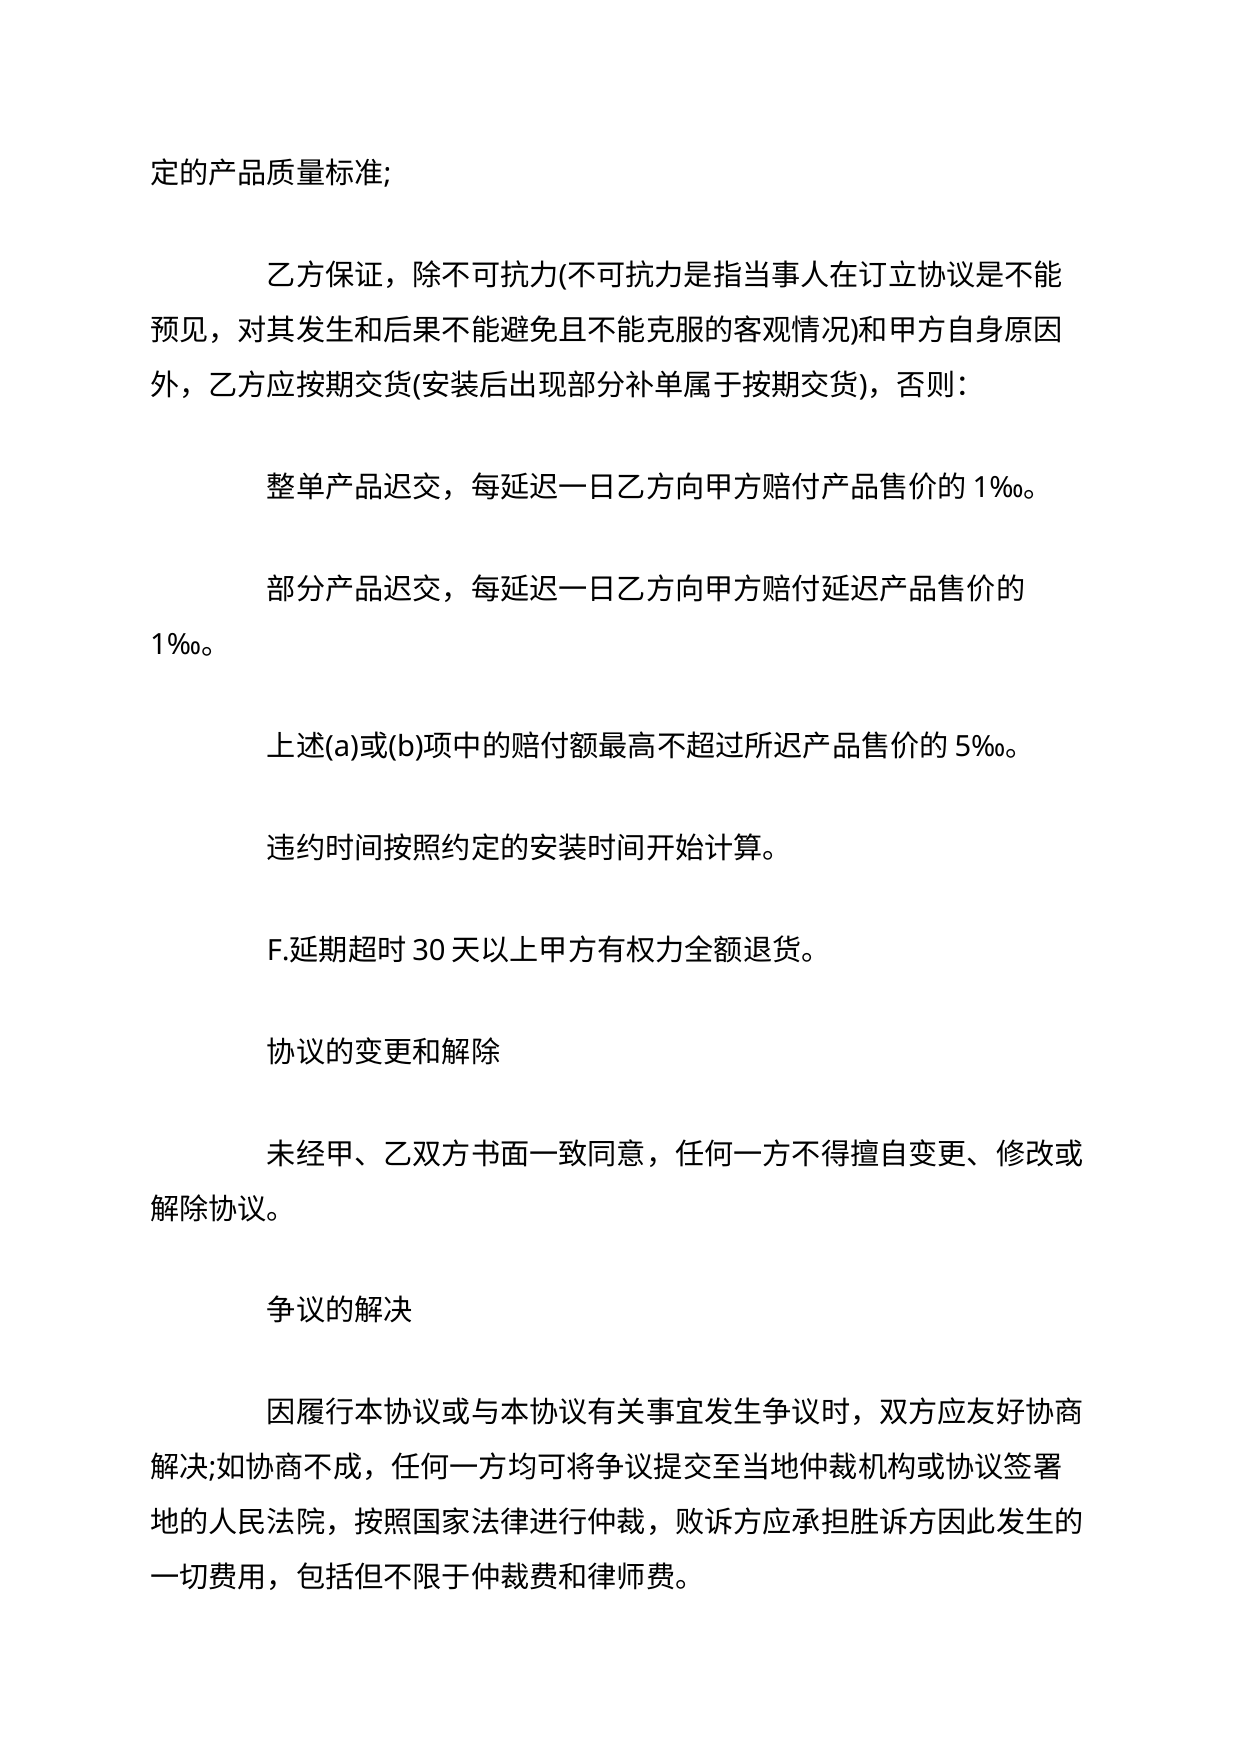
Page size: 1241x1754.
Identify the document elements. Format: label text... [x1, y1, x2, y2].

text 部分产品迟交，每延迟一日乙方向甲方赔付延迟产品售价的1‰。 [150, 566, 1090, 663]
text 违约时间按照约定的安装时间开始计算。 [150, 825, 1090, 867]
text 乙方保证，除不可抗力(不可抗力是指当事人在订立协议是不能预见，对其发生和后果不能避免且不能克服的客观情况)和甲方自身原因外，乙方应按期交货(安装后出现部分补单属于按期交货)，否则： [150, 252, 1090, 404]
text 整单产品迟交，每延迟一日乙方向甲方赔付产品售价的1‰。 [150, 464, 1090, 506]
text 上述(a)或(b)项中的赔付额最高不超过所迟产品售价的5‰。 [150, 723, 1090, 765]
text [150, 150, 1090, 192]
text 协议的变更和解除 [150, 1028, 1090, 1071]
text 因履行本协议或与本协议有关事宜发生争议时，双方应友好协商解决;如协商不成，任何一方均可将争议提交至当地仲裁机构或协议签署地的人民法院，按照国家法律进行仲裁，败诉方应承担胜诉方因此发生的一切费用，包括但不限于仲裁费和律师费。 [150, 1389, 1090, 1596]
text 争议的解决 [150, 1287, 1090, 1329]
text F.延期超时30天以上甲方有权力全额退货。 [150, 927, 1090, 969]
text 未经甲、乙双方书面一致同意，任何一方不得擅自变更、修改或解除协议。 [150, 1130, 1090, 1227]
